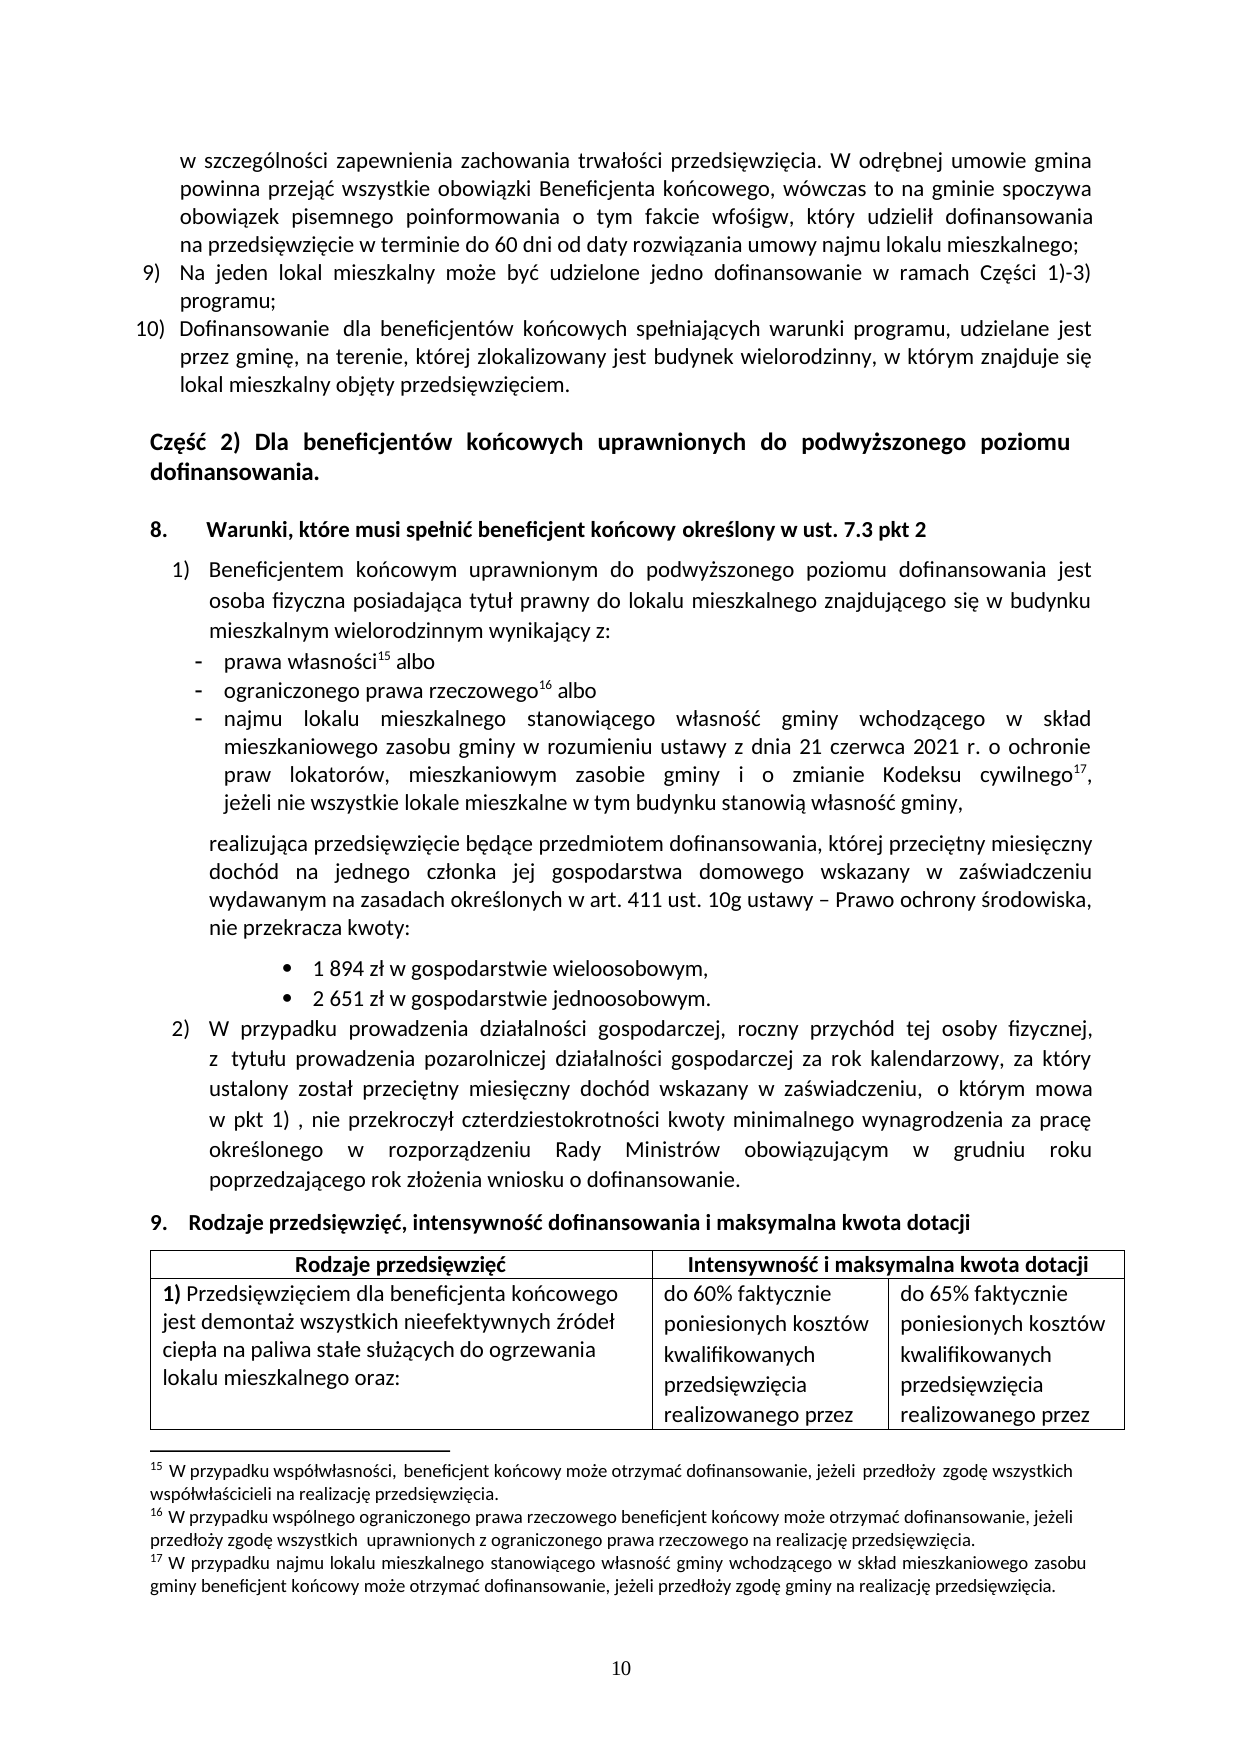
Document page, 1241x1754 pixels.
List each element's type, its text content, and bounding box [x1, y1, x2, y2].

text w szczególności zapewnienia zachowania trwałości przedsięwzięcia. W odrębnej umowie gmina powinna przejąć wszystkie obowiązki Beneficjenta końcowego, wówczas to na gminie spoczywa obowiązek pisemnego poinformowania o tym fakcie wfośigw, który udzielił dofinansowania na przedsięwzięcie w terminie do 60 dni od daty rozwiązania umowy najmu lokalu mieszkalnego; [179, 146, 1093, 258]
list Dofinansowanie dla beneficjentów końcowych spełniających warunki programu, udzielane jest przez gminę, na terenie, której zlokalizowany jest budynek wielorodzinny, w którym znajduje się lokal mieszkalny objęty przedsięwzięciem. [135, 314, 1093, 398]
table_cell do 60% faktycznie poniesionych kosztów kwalifikowanych przedsięwzięcia realizowanego przez [653, 1279, 888, 1429]
list W przypadku prowadzenia działalności gospodarczej, roczny przychód tej osoby fizycznej, z tytułu prowadzenia pozarolniczej działalności gospodarczej za rok kalendarzowy, za który ustalony został przeciętny miesięczny dochód wskazany w zaświadczeniu, o którym mowa w pkt 1) , nie przekroczył czterdziestokrotności kwoty minimalnego wynagrodzenia za pracę określonego w rozporządzeniu Rady Ministrów obowiązującym w grudniu roku poprzedzającego rok złożenia wniosku o dofinansowanie. [171, 1014, 1093, 1193]
list Na jeden lokal mieszkalny może być udzielone jedno dofinansowanie w ramach Części 1)-3) programu; [142, 258, 1093, 314]
text realizująca przedsięwzięcie będące przedmiotem dofinansowania, której przeciętny miesięczny dochód na jednego członka jej gospodarstwa domowego wskazany w zaświadczeniu wydawanym na zasadach określonych w art. 411 ust. 10g ustawy – Prawo ochrony środowiska, nie przekracza kwoty: [209, 829, 1093, 941]
list 1 894 zł w gospodarstwie wieloosobowym, [283, 954, 1196, 982]
subtitle Rodzaje przedsięwzięć, intensywność dofinansowania i maksymalna kwota dotacji [150, 1208, 1196, 1236]
list 2 651 zł w gospodarstwie jednoosobowym. [283, 984, 1196, 1012]
table_cell do 65% faktycznie poniesionych kosztów kwalifikowanych przedsięwzięcia realizowanego przez [889, 1279, 1124, 1429]
list ograniczonego prawa rzeczowego16 albo [194, 675, 1196, 704]
text gminy beneficjent końcowy może otrzymać dofinansowanie, jeżeli przedłoży zgodę gminy na realizację przedsięwzięcia. [150, 1574, 1196, 1597]
table_header Intensywność i maksymalna kwota dotacji [653, 1251, 1124, 1278]
text 15 W przypadku współwłasności, beneficjent końcowy może otrzymać dofinansowanie, jeżeli przedłoży zgodę wszystkich współwłaścicieli na realizację przedsięwzięcia. [150, 1458, 1093, 1505]
table_cell 1) Przedsięwzięciem dla beneficjenta końcowego jest demontaż wszystkich nieefektywnych źródeł ciepła na paliwa stałe służących do ogrzewania lokalu mieszkalnego oraz: [151, 1279, 652, 1429]
list Beneficjentem końcowym uprawnionym do podwyższonego poziomu dofinansowania jest osoba fizyczna posiadająca tytuł prawny do lokalu mieszkalnego znajdującego się w budynku mieszkalnym wielorodzinnym wynikający z: [171, 556, 1093, 644]
subtitle Warunki, które musi spełnić beneficjent końcowy określony w ust. 7.3 pkt 2 [150, 515, 1196, 543]
list najmu lokalu mieszkalnego stanowiącego własność gminy wchodzącego w skład mieszkaniowego zasobu gminy w rozumieniu ustawy z dnia 21 czerwca 2021 r. o ochronie praw lokatorów, mieszkaniowym zasobie gminy i o zmianie Kodeksu cywilnego17, jeżeli nie wszystkie lokale mieszkalne w tym budynku stanowią własność gminy, [194, 704, 1093, 816]
table_header Rodzaje przedsięwzięć [151, 1251, 652, 1278]
subtitle Część 2) Dla beneficjentów końcowych uprawnionych do podwyższonego poziomu dofinansowania. [150, 426, 1196, 487]
list prawa własności15 albo [194, 646, 1196, 675]
text 16 W przypadku wspólnego ograniczonego prawa rzeczowego beneficjent końcowy może otrzymać dofinansowanie, jeżeli przedłoży zgodę wszystkich uprawnionych z ograniczonego prawa rzeczowego na realizację przedsięwzięcia. [150, 1505, 1093, 1551]
text 17 W przypadku najmu lokalu mieszkalnego stanowiącego własność gminy wchodzącego w skład mieszkaniowego zasobu [150, 1551, 1196, 1574]
